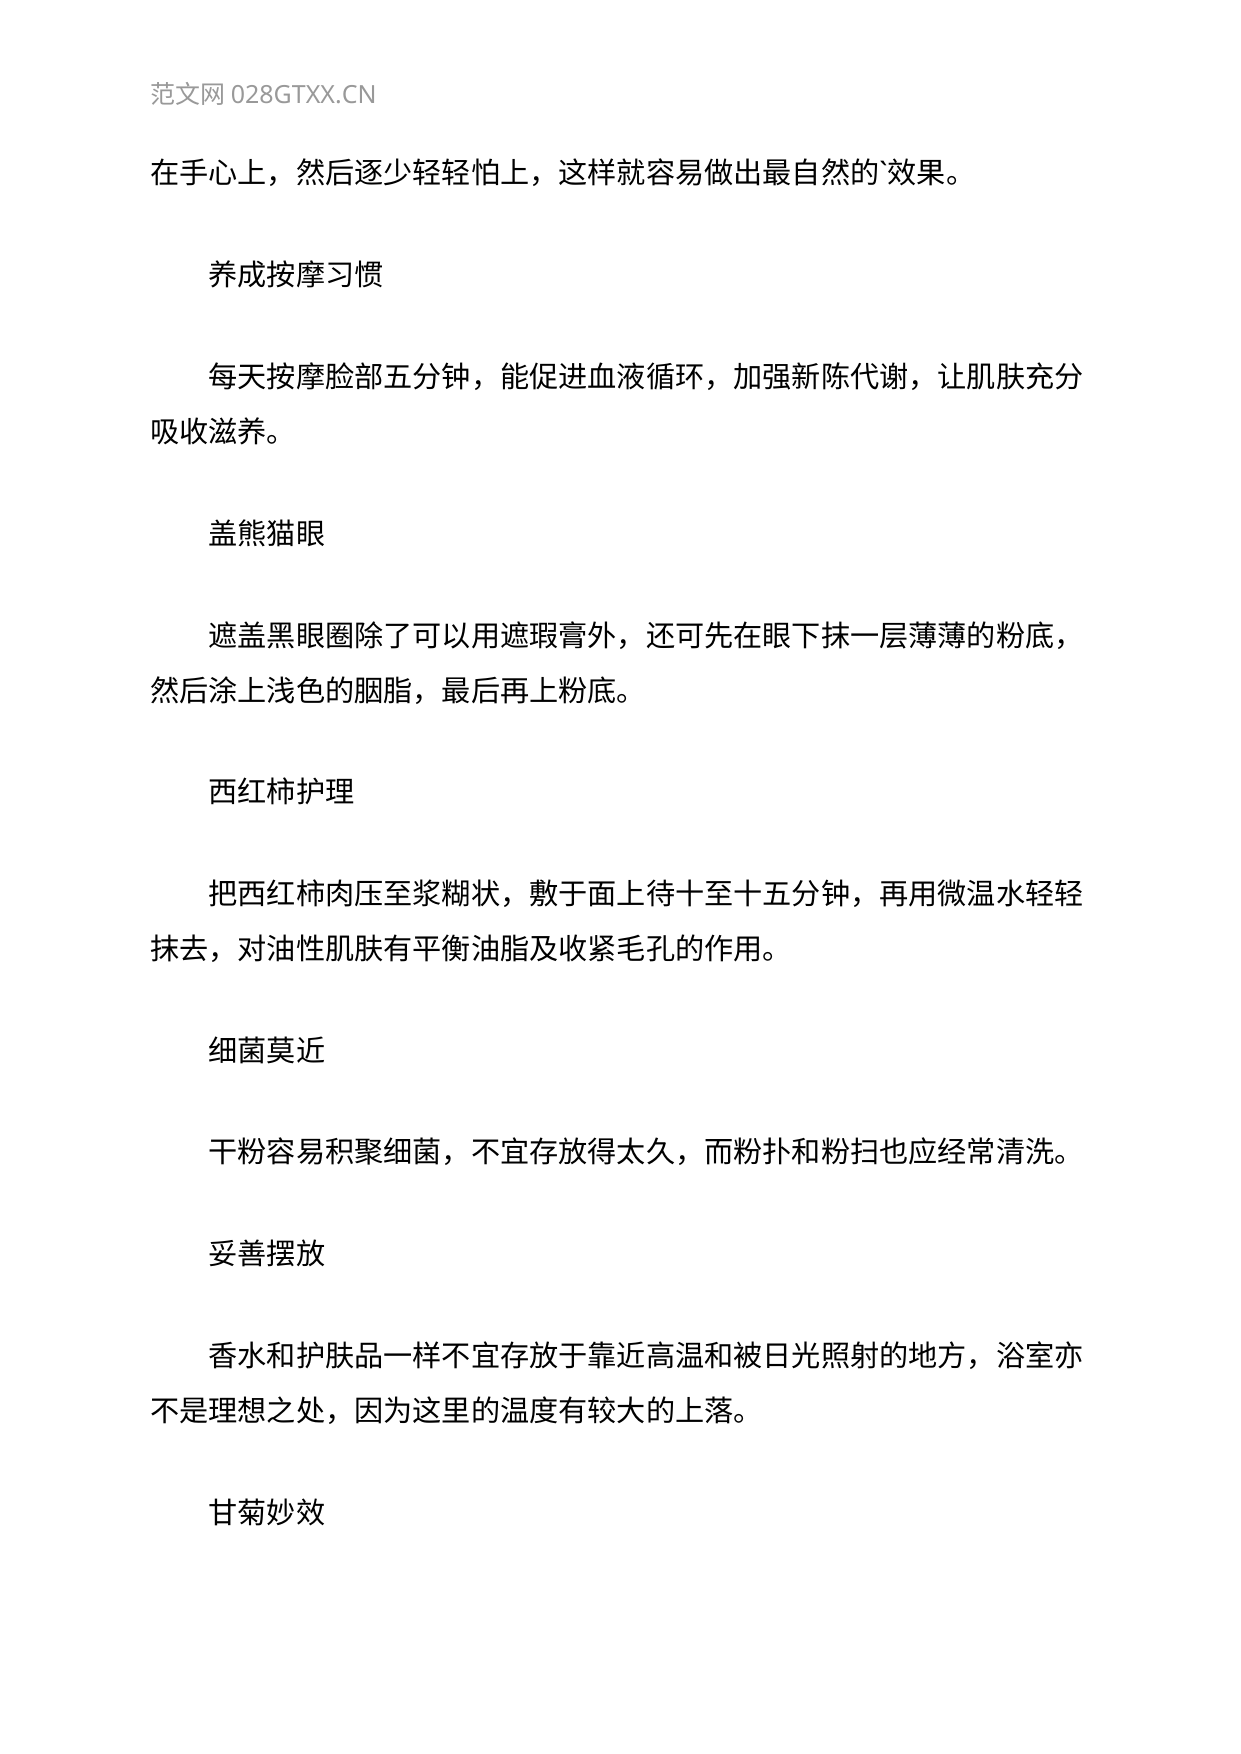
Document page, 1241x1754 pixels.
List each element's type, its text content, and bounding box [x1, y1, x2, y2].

text 香水和护肤品一样不宜存放于靠近高温和被日光照射的地方，浴室亦不是理想之处，因为这里的温度有较大的上落。 [150, 1333, 1090, 1430]
text 妥善摆放 [150, 1231, 1090, 1273]
text 细菌莫近 [150, 1027, 1090, 1069]
text 西红柿护理 [150, 769, 1090, 811]
text 把西红柿肉压至浆糊状，敷于面上待十至十五分钟，再用微温水轻轻抹去，对油性肌肤有平衡油脂及收紧毛孔的作用。 [150, 871, 1090, 968]
text 盖熊猫眼 [150, 510, 1090, 553]
text 每天按摩脸部五分钟，能促进血液循环，加强新陈代谢，让肌肤充分吸收滋养。 [150, 354, 1090, 451]
text 干粉容易积聚细菌，不宜存放得太久，而粉扑和粉扫也应经常清洗。 [150, 1129, 1090, 1171]
text 遮盖黑眼圈除了可以用遮瑕膏外，还可先在眼下抹一层薄薄的粉底，然后涂上浅色的胭脂，最后再上粉底。 [150, 612, 1090, 709]
text 甘菊妙效 [150, 1489, 1090, 1532]
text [150, 150, 1090, 192]
text 养成按摩习惯 [150, 252, 1090, 294]
